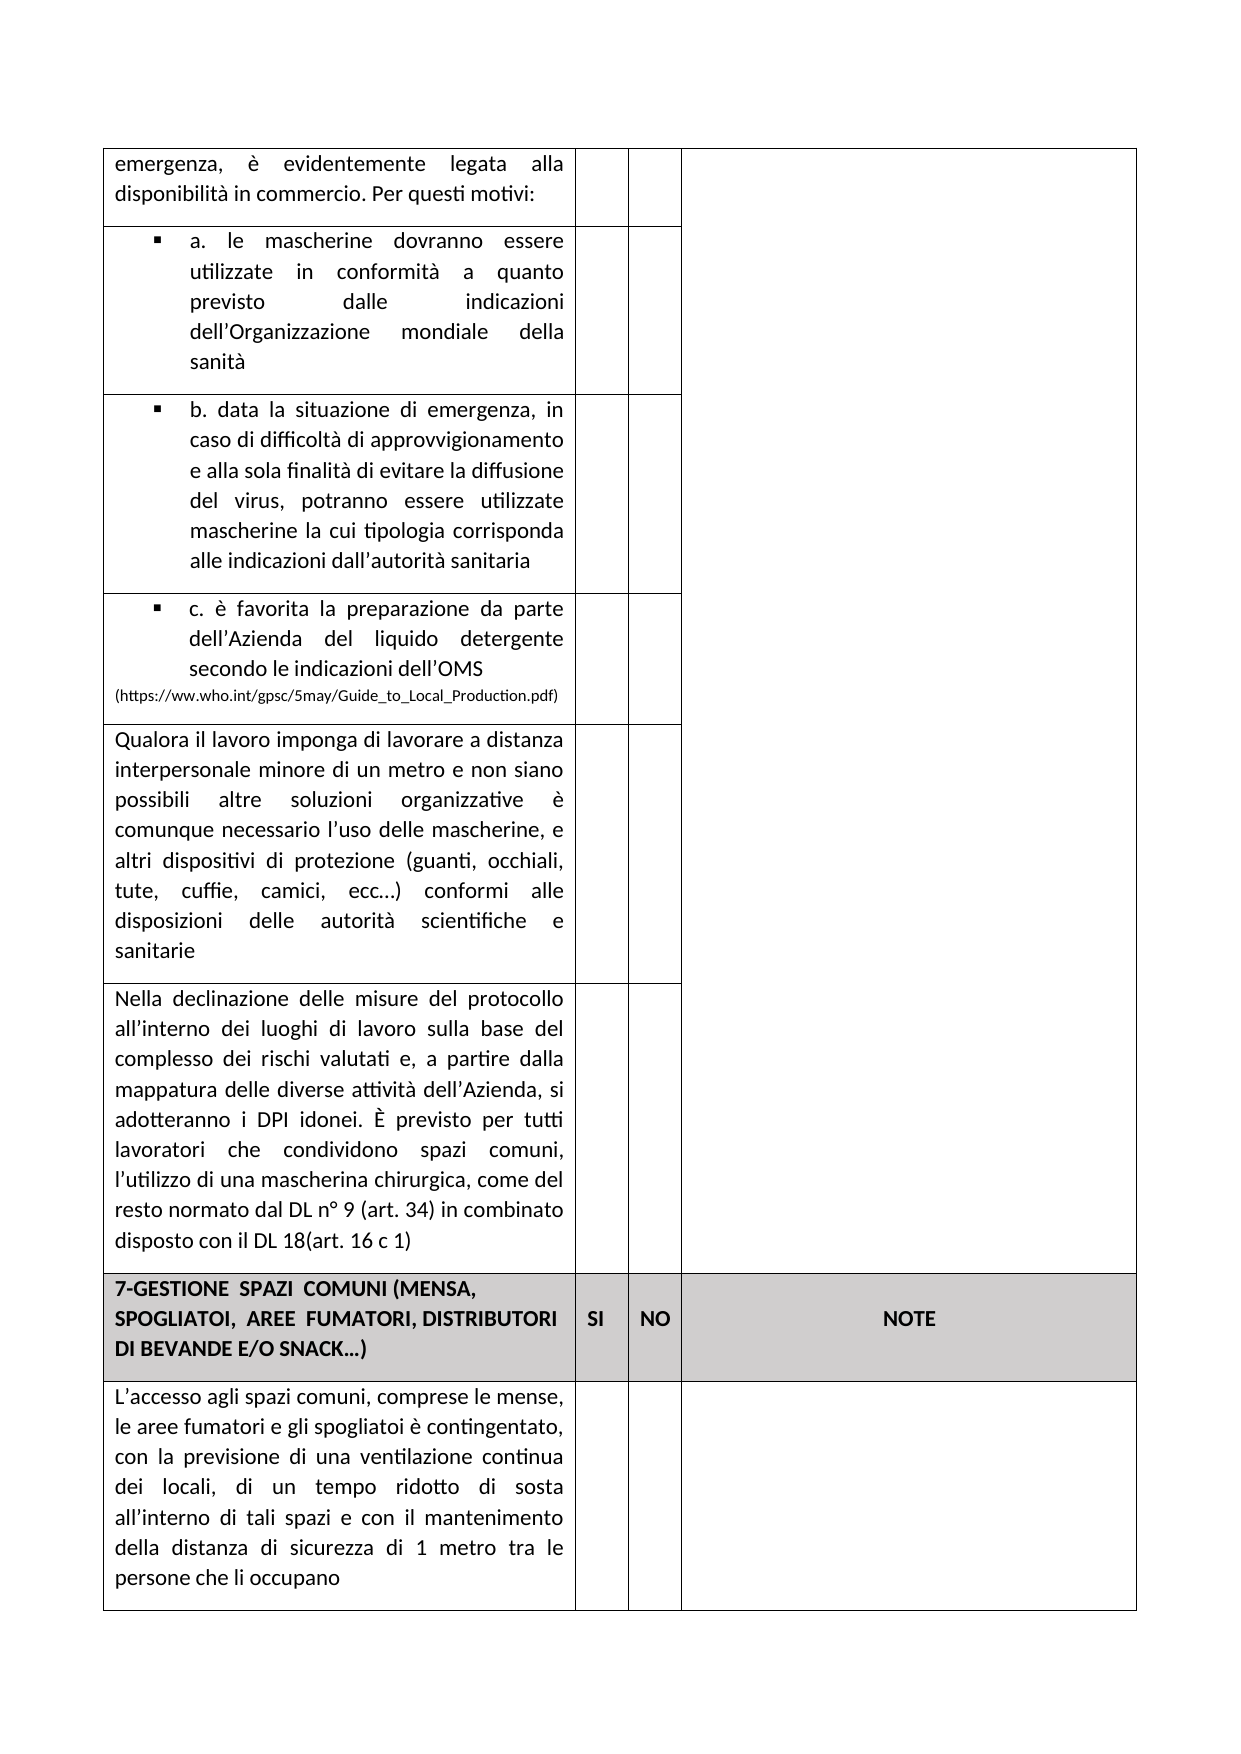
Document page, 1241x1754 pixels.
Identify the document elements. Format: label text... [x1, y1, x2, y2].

table_cell [629, 725, 681, 983]
table_cell [576, 594, 628, 724]
table_cell [629, 594, 681, 724]
table_cell Nella declinazione delle misure del protocollo all’interno dei luoghi di lavoro sulla base del complesso dei rischi valutati e, a partire dalla mappatura delle diverse attività dell’Azienda, si adotteranno i DPI idonei. È previsto per tutti lavoratori che condividono spazi comuni, l’utilizzo di una mascherina chirurgica, come del resto normato dal DL n° 9 (art. 34) in combinato disposto con il DL 18(art. 16 c 1) [104, 984, 575, 1273]
table_cell [629, 984, 681, 1273]
table_cell [576, 725, 628, 983]
table_cell [576, 1382, 628, 1610]
table_cell [629, 227, 681, 394]
table_cell [682, 1382, 1136, 1610]
table_cell c. è favorita la preparazione da parte dell’Azienda del liquido detergente secondo le indicazioni dell’OMS (https://ww.who.int/gpsc/5may/Guide_to_Local_Production.pdf) [104, 594, 575, 724]
table_cell [629, 1382, 681, 1610]
table_cell b. data la situazione di emergenza, in caso di difficoltà di approvvigionamento e alla sola finalità di evitare la diffusione del virus, potranno essere utilizzate mascherine la cui tipologia corrisponda alle indicazioni dall’autorità sanitaria [104, 395, 575, 593]
table_cell [629, 149, 681, 226]
table_cell [682, 149, 1136, 1273]
table_cell [576, 395, 628, 593]
table_cell NO [629, 1274, 681, 1381]
table_cell NOTE [682, 1274, 1136, 1381]
table_cell [576, 149, 628, 226]
table_cell SI [576, 1274, 628, 1381]
table_cell a. le mascherine dovranno essere utilizzate in conformità a quanto previsto dalle indicazioni dell’Organizzazione mondiale della sanità [104, 227, 575, 394]
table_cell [104, 149, 575, 226]
table_cell 7-GESTIONE SPAZI COMUNI (MENSA, SPOGLIATOI, AREE FUMATORI, DISTRIBUTORI DI BEVANDE E/O SNACK…) [104, 1274, 575, 1381]
table_cell [629, 395, 681, 593]
table_cell Qualora il lavoro imponga di lavorare a distanza interpersonale minore di un metro e non siano possibili altre soluzioni organizzative è comunque necessario l’uso delle mascherine, e altri dispositivi di protezione (guanti, occhiali, tute, cuffie, camici, ecc…) conformi alle disposizioni delle autorità scientifiche e sanitarie [104, 725, 575, 983]
table_cell L’accesso agli spazi comuni, comprese le mense, le aree fumatori e gli spogliatoi è contingentato, con la previsione di una ventilazione continua dei locali, di un tempo ridotto di sosta all’interno di tali spazi e con il mantenimento della distanza di sicurezza di 1 metro tra le persone che li occupano [104, 1382, 575, 1610]
table_cell [576, 227, 628, 394]
table_cell [576, 984, 628, 1273]
